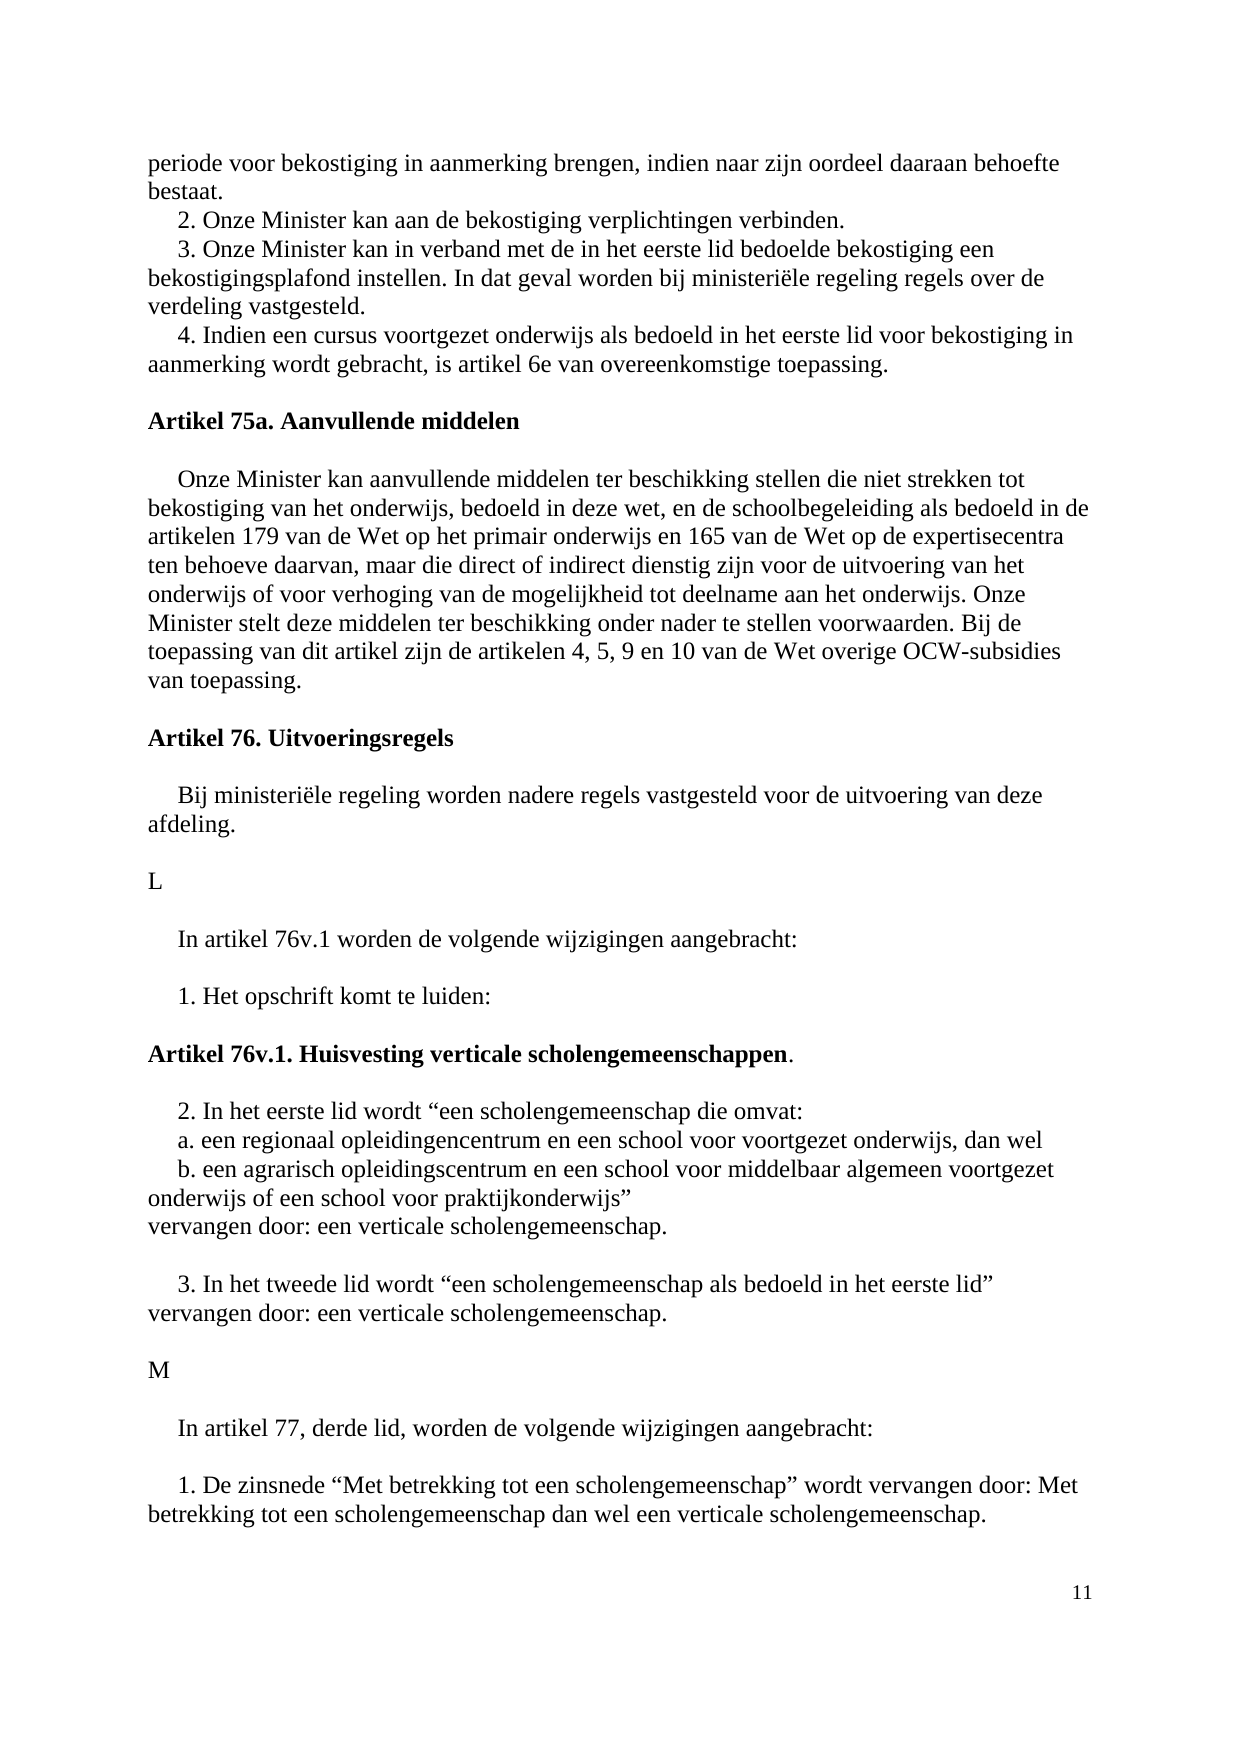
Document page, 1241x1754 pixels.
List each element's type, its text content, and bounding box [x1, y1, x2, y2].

text 2. Onze Minister kan aan de bekostiging verplichtingen verbinden. [148, 205, 1092, 234]
text Artikel 76. Uitvoeringsregels [148, 723, 1092, 751]
text Onze Minister kan aanvullende middelen ter beschikking stellen die niet strekken tot bekostiging van het onderwijs, bedoeld in deze wet, en de schoolbegeleiding als bedoeld in de artikelen 179 van de Wet op het primair onderwijs en 165 van de Wet op de expertisecentra ten behoeve daarvan, maar die direct of indirect dienstig zijn voor de uitvoering van het onderwijs of voor verhoging van de mogelijkheid tot deelname aan het onderwijs. Onze Minister stelt deze middelen ter beschikking onder nader te stellen voorwaarden. Bij de toepassing van dit artikel zijn de artikelen 4, 5, 9 en 10 van de Wet overige OCW-subsidies van toepassing. [148, 464, 1092, 694]
text 4. Indien een cursus voortgezet onderwijs als bedoeld in het eerste lid voor bekostiging in aanmerking wordt gebracht, is artikel 6e van overeenkomstige toepassing. [148, 320, 1092, 378]
text vervangen door: een verticale scholengemeenschap. [148, 1211, 1092, 1240]
text In artikel 77, derde lid, worden de volgende wijzigingen aangebracht: [148, 1413, 1092, 1441]
text b. een agrarisch opleidingscentrum en een school voor middelbaar algemeen voortgezet onderwijs of een school voor praktijkonderwijs” [148, 1154, 1092, 1211]
text a. een regionaal opleidingencentrum en een school voor voortgezet onderwijs, dan wel [148, 1125, 1092, 1154]
text M [148, 1355, 1092, 1384]
text Artikel 76v.1. Huisvesting verticale scholengemeenschappen. [148, 1039, 1092, 1068]
text 2. In het eerste lid wordt “een scholengemeenschap die omvat: [148, 1096, 1092, 1125]
text Artikel 75a. Aanvullende middelen [148, 406, 1092, 435]
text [148, 148, 1092, 205]
text L [148, 866, 1092, 895]
text 3. Onze Minister kan in verband met de in het eerste lid bedoelde bekostiging een bekostigingsplafond instellen. In dat geval worden bij ministeriële regeling regels over de verdeling vastgesteld. [148, 234, 1092, 320]
text 1. De zinsnede “Met betrekking tot een scholengemeenschap” wordt vervangen door: Met betrekking tot een scholengemeenschap dan wel een verticale scholengemeenschap. [148, 1470, 1092, 1528]
text 1. Het opschrift komt te luiden: [148, 981, 1092, 1010]
text Bij ministeriële regeling worden nadere regels vastgesteld voor de uitvoering van deze afdeling. [148, 780, 1092, 838]
text 3. In het tweede lid wordt “een scholengemeenschap als bedoeld in het eerste lid” vervangen door: een verticale scholengemeenschap. [148, 1269, 1092, 1326]
text In artikel 76v.1 worden de volgende wijzigingen aangebracht: [148, 924, 1092, 953]
